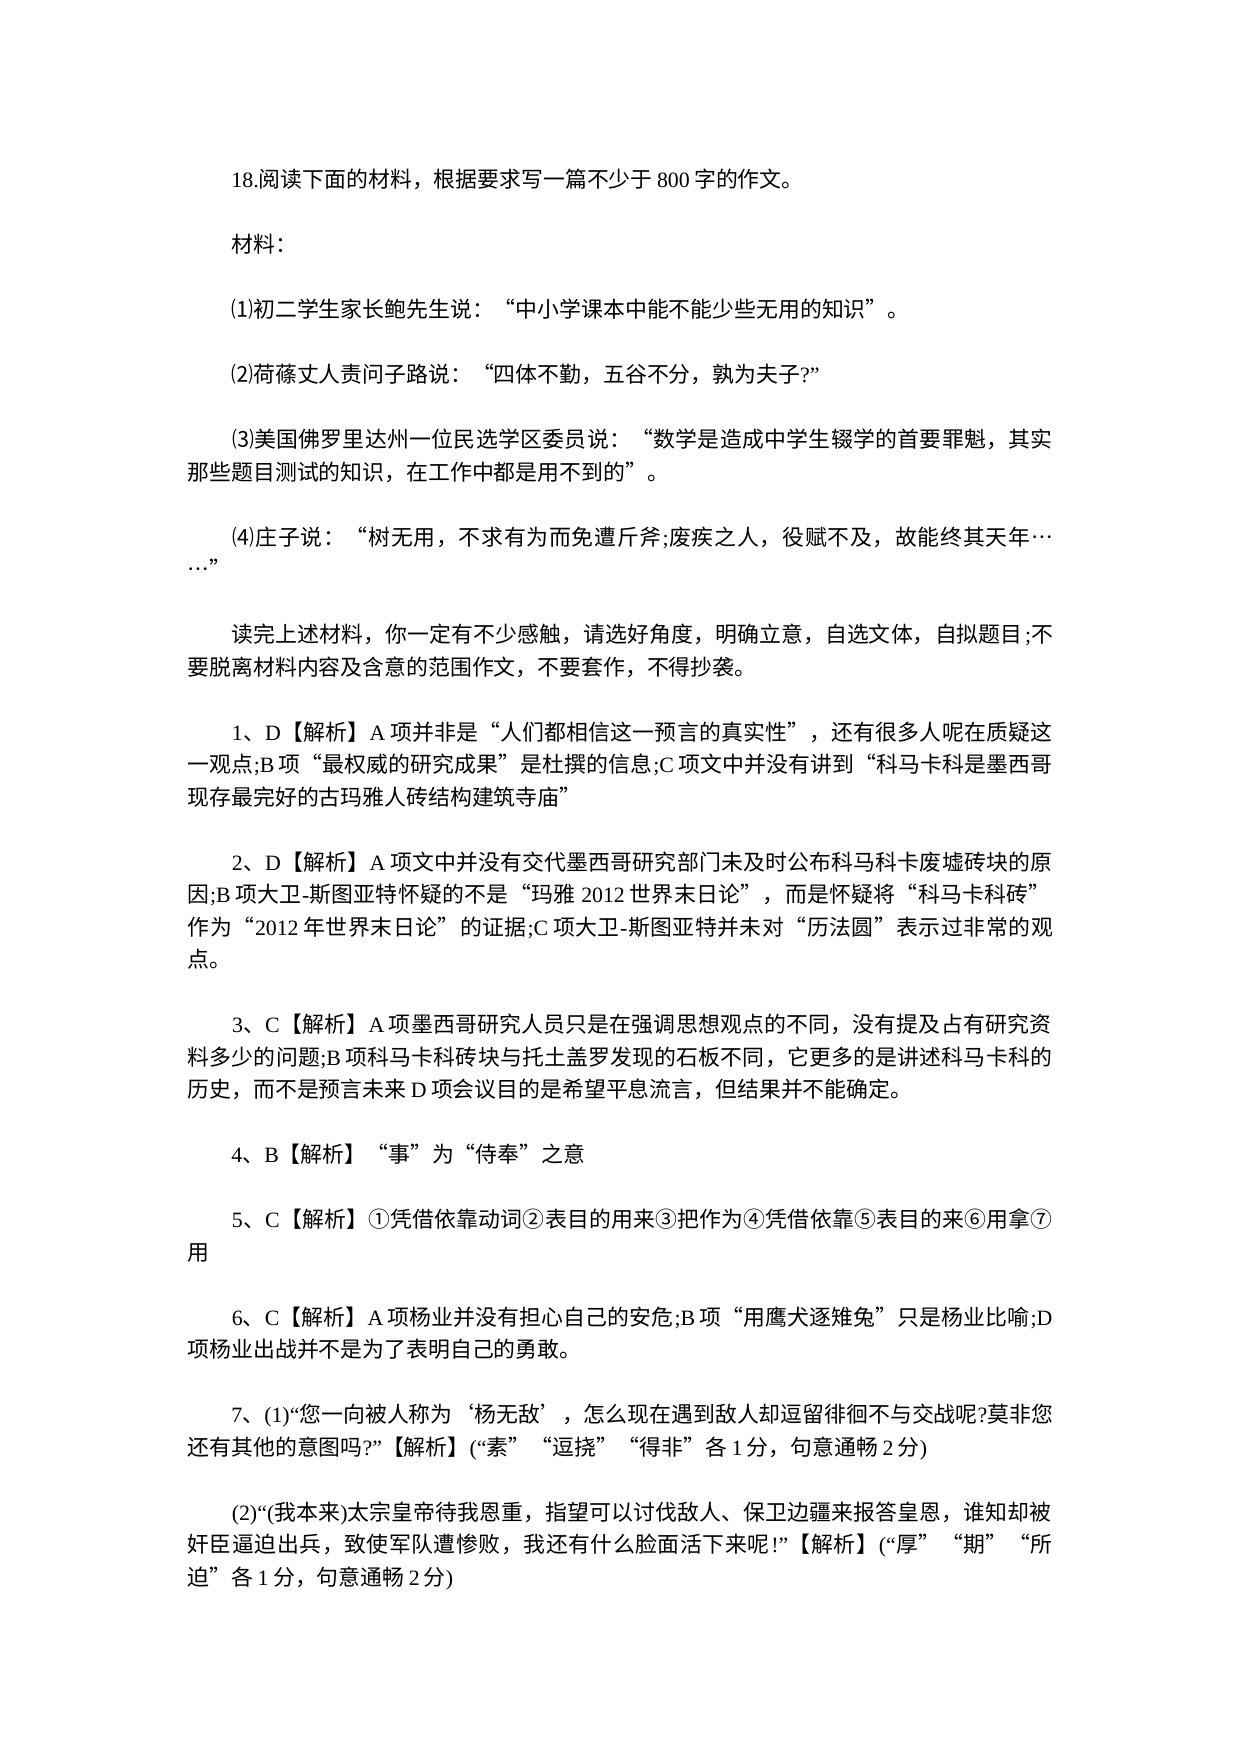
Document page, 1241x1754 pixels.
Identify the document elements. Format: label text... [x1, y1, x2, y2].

text 读完上述材料，你一定有不少感触，请选好角度，明确立意，自选文体，自拟题目;不要脱离材料内容及含意的范围作文，不要套作，不得抄袭。 [187, 617, 1053, 682]
text 2、D【解析】A项文中并没有交代墨西哥研究部门未及时公布科马科卡废墟砖块的原因;B项大卫-斯图亚特怀疑的不是“玛雅2012世界末日论”，而是怀疑将“科马卡科砖”作为“2012年世界末日论”的证据;C项大卫-斯图亚特并未对“历法圆”表示过非常的观点。 [187, 844, 1053, 974]
text 5、C【解析】①凭借依靠动词②表目的用来③把作为④凭借依靠⑤表目的来⑥用拿⑦用 [187, 1202, 1053, 1267]
text 18.阅读下面的材料，根据要求写一篇不少于800字的作文。 [187, 162, 1053, 194]
text 6、C【解析】A项杨业并没有担心自己的安危;B项“用鹰犬逐雉兔”只是杨业比喻;D项杨业出战并不是为了表明自己的勇敢。 [187, 1299, 1053, 1364]
text ⑴初二学生家长鲍先生说：“中小学课本中能不能少些无用的知识”。 [187, 292, 1053, 324]
text 3、C【解析】A项墨西哥研究人员只是在强调思想观点的不同，没有提及占有研究资料多少的问题;B项科马卡科砖块与托土盖罗发现的石板不同，它更多的是讲述科马卡科的历史，而不是预言未来D项会议目的是希望平息流言，但结果并不能确定。 [187, 1007, 1053, 1104]
text ⑵荷蓧丈人责问子路说：“四体不勤，五谷不分，孰为夫子?” [187, 357, 1053, 389]
text 7、(1)“您一向被人称为‘杨无敌’，怎么现在遇到敌人却逗留徘徊不与交战呢?莫非您还有其他的意图吗?”【解析】(“素”“逗挠”“得非”各1分，句意通畅2分) [187, 1397, 1053, 1462]
text ⑶美国佛罗里达州一位民选学区委员说：“数学是造成中学生辍学的首要罪魁，其实那些题目测试的知识，在工作中都是用不到的”。 [187, 422, 1053, 487]
text 材料： [187, 227, 1053, 259]
text 1、D【解析】A项并非是“人们都相信这一预言的真实性”，还有很多人呢在质疑这一观点;B项“最权威的研究成果”是杜撰的信息;C项文中并没有讲到“科马卡科是墨西哥现存最完好的古玛雅人砖结构建筑寺庙” [187, 714, 1053, 812]
text ⑷庄子说：“树无用，不求有为而免遭斤斧;废疾之人，役赋不及，故能终其天年……” [187, 519, 1053, 584]
text 4、B【解析】“事”为“侍奉”之意 [187, 1137, 1053, 1169]
text (2)“(我本来)太宗皇帝待我恩重，指望可以讨伐敌人、保卫边疆来报答皇恩，谁知却被奸臣逼迫出兵，致使军队遭惨败，我还有什么脸面活下来呢!”【解析】(“厚”“期”“所迫”各1分，句意通畅2分) [187, 1494, 1053, 1592]
